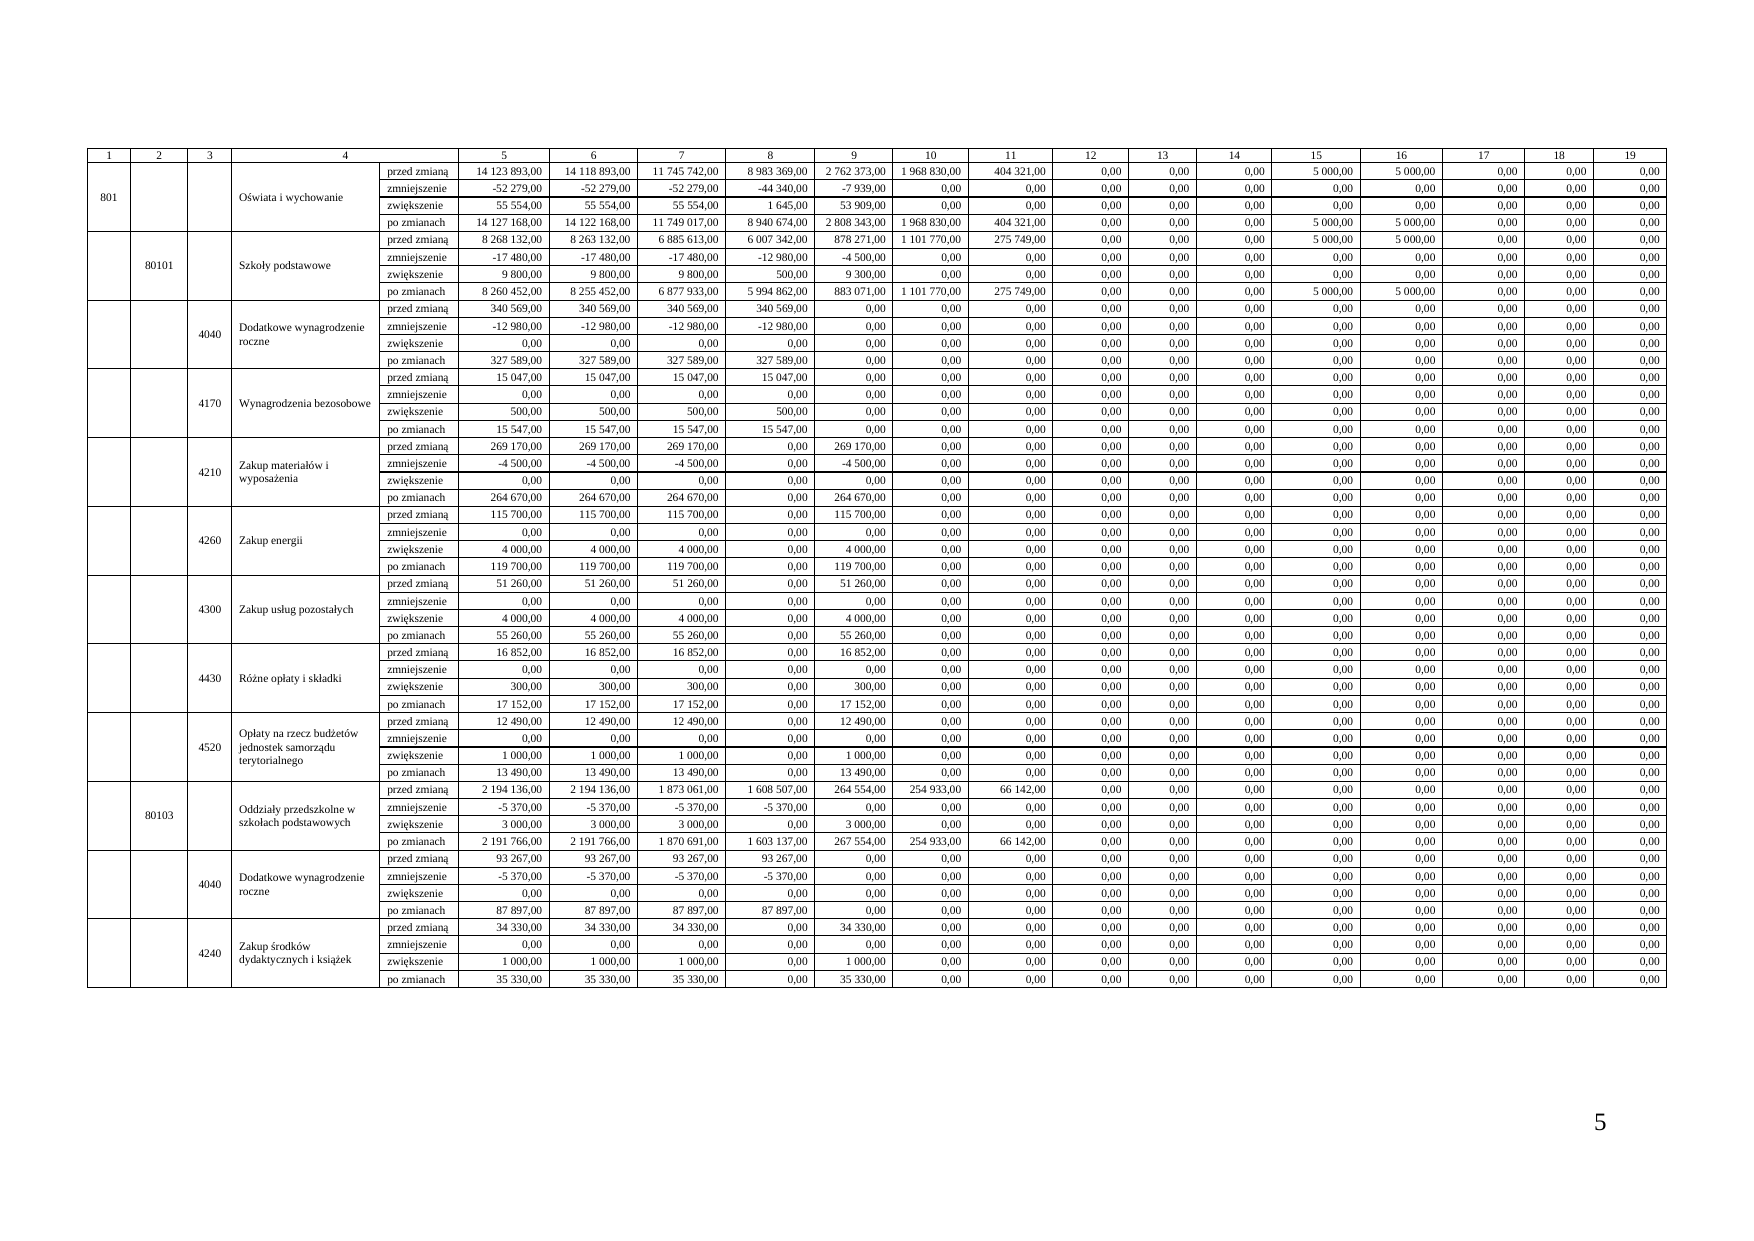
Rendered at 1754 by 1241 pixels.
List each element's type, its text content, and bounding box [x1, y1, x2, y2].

table_cell 0,00 [1525, 215, 1593, 231]
table_header 7 [638, 149, 725, 162]
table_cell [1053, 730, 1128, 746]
table_header 10 [893, 149, 968, 162]
table_cell 0,00 [969, 266, 1052, 282]
table_cell [131, 369, 187, 437]
table_cell 0,00 [1197, 558, 1271, 574]
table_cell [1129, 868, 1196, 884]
table_cell 5 000,00 [1272, 215, 1360, 231]
table_cell 0,00 [1525, 283, 1593, 299]
table_cell 0,00 [1197, 249, 1271, 265]
table_cell 0,00 [1443, 507, 1524, 523]
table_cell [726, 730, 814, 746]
table_cell 0,00 [893, 386, 968, 403]
table_cell 0,00 [1361, 198, 1442, 213]
table_cell 327 589,00 [459, 352, 549, 368]
table_cell 0,00 [459, 524, 549, 540]
table_cell [188, 232, 231, 299]
table_cell 0,00 [726, 661, 814, 678]
table_cell przed zmianą [380, 576, 458, 592]
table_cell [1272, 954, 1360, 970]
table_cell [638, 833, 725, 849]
table_cell 0,00 [815, 524, 892, 540]
table_header 13 [1129, 149, 1196, 162]
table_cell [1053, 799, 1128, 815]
table_cell 0,00 [815, 421, 892, 437]
table_cell 327 589,00 [726, 352, 814, 368]
table_cell 0,00 [893, 369, 968, 385]
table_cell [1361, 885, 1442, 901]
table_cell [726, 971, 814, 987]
table_cell 15 047,00 [459, 369, 549, 385]
table_cell 0,00 [1525, 473, 1593, 488]
table_cell 0,00 [1525, 249, 1593, 265]
table_cell 0,00 [1197, 404, 1271, 420]
table_cell 53 909,00 [815, 198, 892, 213]
table_cell 15 047,00 [550, 369, 637, 385]
table_cell 0,00 [1594, 421, 1666, 437]
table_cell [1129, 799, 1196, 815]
table_cell 0,00 [459, 593, 549, 609]
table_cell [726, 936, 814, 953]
table_cell 0,00 [1197, 541, 1271, 557]
table_cell 15 547,00 [550, 421, 637, 437]
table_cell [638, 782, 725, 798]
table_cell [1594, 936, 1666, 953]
table_header 16 [1361, 149, 1442, 162]
table_cell 0,00 [815, 473, 892, 488]
table_cell 0,00 [550, 524, 637, 540]
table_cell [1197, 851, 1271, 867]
table_cell 0,00 [1272, 524, 1360, 540]
table_cell 0,00 [1525, 438, 1593, 454]
table_cell 0,00 [1525, 386, 1593, 403]
table_cell 17 152,00 [638, 696, 725, 712]
table_cell 0,00 [1053, 215, 1128, 231]
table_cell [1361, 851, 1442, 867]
table_cell 8 940 674,00 [726, 215, 814, 231]
table_cell 0,00 [1197, 215, 1271, 231]
table_cell 500,00 [726, 404, 814, 420]
table_cell 55 260,00 [638, 627, 725, 643]
table_cell 0,00 [815, 404, 892, 420]
table_cell 0,00 [1053, 644, 1128, 660]
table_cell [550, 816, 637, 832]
table_cell -17 480,00 [638, 249, 725, 265]
table_cell 0,00 [1361, 352, 1442, 368]
table_cell 0,00 [1594, 352, 1666, 368]
table_cell 0,00 [1361, 301, 1442, 317]
table_cell 0,00 [1272, 558, 1360, 574]
table_cell 0,00 [1129, 318, 1196, 334]
table_cell 115 700,00 [459, 507, 549, 523]
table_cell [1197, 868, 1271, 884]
table_cell 55 260,00 [815, 627, 892, 643]
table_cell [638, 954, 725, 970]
table_cell 0,00 [1129, 524, 1196, 540]
table_cell 0,00 [969, 180, 1052, 196]
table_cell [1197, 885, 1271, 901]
table_cell 5 000,00 [1272, 163, 1360, 179]
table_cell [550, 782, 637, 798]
table_cell 15 547,00 [638, 421, 725, 437]
table_cell po zmianach [380, 283, 458, 299]
table_cell 0,00 [815, 318, 892, 334]
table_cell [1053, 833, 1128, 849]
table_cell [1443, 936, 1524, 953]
table_cell 0,00 [1272, 661, 1360, 678]
table_cell 0,00 [1272, 421, 1360, 437]
table_cell zwiększenie [380, 266, 458, 282]
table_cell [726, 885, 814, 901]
table_cell -44 340,00 [726, 180, 814, 196]
table_cell 0,00 [1129, 301, 1196, 317]
table_cell 340 569,00 [459, 301, 549, 317]
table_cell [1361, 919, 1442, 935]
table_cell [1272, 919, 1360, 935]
table_cell [88, 576, 130, 643]
table_cell 0,00 [969, 610, 1052, 626]
table_cell 0,00 [1443, 627, 1524, 643]
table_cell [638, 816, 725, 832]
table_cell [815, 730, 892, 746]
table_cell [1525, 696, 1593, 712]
table_cell 0,00 [1443, 266, 1524, 282]
table_cell 0,00 [893, 404, 968, 420]
table_cell 4 000,00 [550, 610, 637, 626]
table_header 8 [726, 149, 814, 162]
table_cell 1 968 830,00 [893, 215, 968, 231]
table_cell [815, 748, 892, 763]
table_cell 6 885 613,00 [638, 232, 725, 248]
table_cell 0,00 [1443, 541, 1524, 557]
table_cell 0,00 [1272, 266, 1360, 282]
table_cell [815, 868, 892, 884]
table_cell 0,00 [1361, 318, 1442, 334]
table_cell po zmianach [380, 696, 458, 712]
table_cell 0,00 [1594, 198, 1666, 213]
table_cell 0,00 [1443, 386, 1524, 403]
table_cell 0,00 [1594, 369, 1666, 385]
table_cell 0,00 [1594, 661, 1666, 678]
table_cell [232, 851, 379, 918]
table_cell 0,00 [893, 421, 968, 437]
table_cell 269 170,00 [459, 438, 549, 454]
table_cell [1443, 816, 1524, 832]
table_cell 0,00 [1272, 576, 1360, 592]
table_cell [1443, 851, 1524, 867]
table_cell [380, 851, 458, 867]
table_cell 51 260,00 [459, 576, 549, 592]
table_cell 0,00 [1361, 610, 1442, 626]
table_cell 14 123 893,00 [459, 163, 549, 179]
table_cell 0,00 [1197, 593, 1271, 609]
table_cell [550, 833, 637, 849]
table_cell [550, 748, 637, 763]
table_cell 0,00 [1443, 473, 1524, 488]
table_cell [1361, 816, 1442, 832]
table_cell 0,00 [1272, 679, 1360, 695]
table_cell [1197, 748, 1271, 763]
table_header 18 [1525, 149, 1593, 162]
table_cell 0,00 [969, 490, 1052, 506]
table_cell 264 670,00 [638, 490, 725, 506]
table_cell 0,00 [1272, 249, 1360, 265]
table_cell 340 569,00 [638, 301, 725, 317]
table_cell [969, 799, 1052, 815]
table_cell 0,00 [1525, 507, 1593, 523]
table_cell 0,00 [1443, 180, 1524, 196]
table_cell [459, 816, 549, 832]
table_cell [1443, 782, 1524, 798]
table_cell 0,00 [969, 369, 1052, 385]
table_cell -4 500,00 [550, 455, 637, 471]
table_cell [88, 644, 130, 712]
table_cell 0,00 [969, 455, 1052, 471]
table_cell 0,00 [1129, 180, 1196, 196]
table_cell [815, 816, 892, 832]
table_cell 0,00 [1525, 404, 1593, 420]
table_cell 0,00 [1197, 473, 1271, 488]
table_cell 9 800,00 [638, 266, 725, 282]
table_cell 0,00 [1443, 404, 1524, 420]
table_cell 0,00 [1443, 593, 1524, 609]
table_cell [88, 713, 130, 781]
table_cell przed zmianą [380, 369, 458, 385]
table_cell 0,00 [969, 679, 1052, 695]
table_cell 0,00 [1272, 386, 1360, 403]
table_cell 0,00 [1197, 232, 1271, 248]
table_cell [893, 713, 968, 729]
table_cell po zmianach [380, 421, 458, 437]
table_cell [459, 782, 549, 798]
table_cell 4 000,00 [550, 541, 637, 557]
table_cell 0,00 [1594, 266, 1666, 282]
table_cell 115 700,00 [638, 507, 725, 523]
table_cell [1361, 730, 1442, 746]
table_cell zmniejszenie [380, 386, 458, 403]
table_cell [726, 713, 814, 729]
table_cell 404 321,00 [969, 163, 1052, 179]
table_cell 0,00 [1272, 593, 1360, 609]
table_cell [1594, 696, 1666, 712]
table_cell 0,00 [1272, 335, 1360, 351]
table_cell 0,00 [1129, 352, 1196, 368]
table_cell 1 101 770,00 [893, 283, 968, 299]
table_cell Oświata i wychowanie [232, 163, 379, 231]
table_cell 1 968 830,00 [893, 163, 968, 179]
table_cell 0,00 [1053, 335, 1128, 351]
table_cell 0,00 [550, 386, 637, 403]
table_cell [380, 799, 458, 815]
table_cell -12 980,00 [638, 318, 725, 334]
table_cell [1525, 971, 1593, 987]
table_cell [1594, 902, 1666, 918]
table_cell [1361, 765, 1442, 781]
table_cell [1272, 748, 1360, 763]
table_cell 0,00 [1053, 318, 1128, 334]
table_cell 0,00 [1525, 318, 1593, 334]
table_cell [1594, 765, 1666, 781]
table_cell 0,00 [1443, 249, 1524, 265]
table_cell 878 271,00 [815, 232, 892, 248]
table_cell 0,00 [1594, 232, 1666, 248]
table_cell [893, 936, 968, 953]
table_cell 0,00 [1197, 266, 1271, 282]
table_cell zmniejszenie [380, 318, 458, 334]
table_cell 0,00 [1594, 593, 1666, 609]
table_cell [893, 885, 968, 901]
table_cell 0,00 [1053, 404, 1128, 420]
table_cell -12 980,00 [459, 318, 549, 334]
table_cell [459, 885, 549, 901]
table_cell 0,00 [726, 524, 814, 540]
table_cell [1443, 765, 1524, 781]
table_cell 0,00 [1443, 421, 1524, 437]
table_cell 8 255 452,00 [550, 283, 637, 299]
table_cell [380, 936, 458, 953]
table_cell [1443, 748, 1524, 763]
table_cell 0,00 [1129, 283, 1196, 299]
table_cell 0,00 [1129, 576, 1196, 592]
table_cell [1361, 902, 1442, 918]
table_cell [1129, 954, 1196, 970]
table_cell 0,00 [1594, 283, 1666, 299]
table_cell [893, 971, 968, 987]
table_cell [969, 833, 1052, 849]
table_cell 4210 [188, 438, 231, 506]
table_cell 0,00 [969, 318, 1052, 334]
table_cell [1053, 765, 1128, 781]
table_cell 0,00 [1525, 627, 1593, 643]
table_cell 4 000,00 [459, 610, 549, 626]
table_cell 0,00 [1594, 301, 1666, 317]
table_cell 0,00 [1594, 490, 1666, 506]
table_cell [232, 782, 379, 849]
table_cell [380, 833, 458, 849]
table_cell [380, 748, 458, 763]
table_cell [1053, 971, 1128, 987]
table_cell 0,00 [1053, 541, 1128, 557]
table_cell 0,00 [893, 627, 968, 643]
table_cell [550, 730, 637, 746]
table_cell 4170 [188, 369, 231, 437]
table_cell 0,00 [1129, 679, 1196, 695]
table_cell 0,00 [1443, 318, 1524, 334]
table_cell 0,00 [1197, 421, 1271, 437]
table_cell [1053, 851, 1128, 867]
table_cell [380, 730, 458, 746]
table_cell 0,00 [969, 507, 1052, 523]
table_cell 0,00 [1129, 266, 1196, 282]
table_cell 0,00 [1361, 473, 1442, 488]
table_header 12 [1053, 149, 1128, 162]
table_cell 0,00 [969, 627, 1052, 643]
table_cell 0,00 [1129, 455, 1196, 471]
table_cell 0,00 [1361, 524, 1442, 540]
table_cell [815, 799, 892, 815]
table_cell po zmianach [380, 558, 458, 574]
table_cell 0,00 [550, 593, 637, 609]
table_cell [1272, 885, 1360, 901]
table_cell 0,00 [1525, 524, 1593, 540]
table_cell 2 808 343,00 [815, 215, 892, 231]
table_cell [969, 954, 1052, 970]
table_cell przed zmianą [380, 644, 458, 660]
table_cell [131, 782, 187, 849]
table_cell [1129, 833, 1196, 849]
table_cell po zmianach [380, 627, 458, 643]
table_cell 0,00 [1053, 352, 1128, 368]
table_cell 0,00 [1197, 490, 1271, 506]
table_cell 8 268 132,00 [459, 232, 549, 248]
table_cell 0,00 [1525, 644, 1593, 660]
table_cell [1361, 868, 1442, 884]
table_cell 0,00 [1361, 644, 1442, 660]
table_cell przed zmianą [380, 438, 458, 454]
table_cell 0,00 [1053, 661, 1128, 678]
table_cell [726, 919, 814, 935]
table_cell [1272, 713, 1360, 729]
table_cell 15 047,00 [726, 369, 814, 385]
table_cell 5 000,00 [1361, 232, 1442, 248]
table_cell 0,00 [1053, 507, 1128, 523]
table_cell 16 852,00 [459, 644, 549, 660]
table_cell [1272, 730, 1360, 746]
table_cell zwiększenie [380, 198, 458, 213]
table_cell Zakup materiałów i wyposażenia [232, 438, 379, 506]
table_cell 0,00 [1443, 661, 1524, 678]
table_cell -52 279,00 [550, 180, 637, 196]
table_cell 6 007 342,00 [726, 232, 814, 248]
table_cell -52 279,00 [638, 180, 725, 196]
table_cell 0,00 [969, 352, 1052, 368]
table_cell 0,00 [1361, 661, 1442, 678]
table_cell 0,00 [1053, 679, 1128, 695]
table_cell 0,00 [726, 576, 814, 592]
table_cell 0,00 [1594, 438, 1666, 454]
table_cell 0,00 [1443, 455, 1524, 471]
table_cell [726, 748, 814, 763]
table_cell 0,00 [893, 198, 968, 213]
table_cell 0,00 [1272, 369, 1360, 385]
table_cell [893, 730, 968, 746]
table_cell 0,00 [1272, 644, 1360, 660]
table_cell 0,00 [1129, 215, 1196, 231]
table_header 6 [550, 149, 637, 162]
table_cell 14 118 893,00 [550, 163, 637, 179]
table_cell 0,00 [1443, 524, 1524, 540]
table_cell 0,00 [1443, 215, 1524, 231]
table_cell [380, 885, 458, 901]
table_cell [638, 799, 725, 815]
table_cell 5 000,00 [1361, 215, 1442, 231]
table_cell 0,00 [1197, 283, 1271, 299]
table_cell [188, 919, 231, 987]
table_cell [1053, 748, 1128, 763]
table_cell 0,00 [1361, 541, 1442, 557]
table_cell 0,00 [1361, 593, 1442, 609]
table_cell 0,00 [1594, 610, 1666, 626]
table_cell 0,00 [969, 404, 1052, 420]
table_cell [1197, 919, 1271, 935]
table_cell 0,00 [1443, 232, 1524, 248]
table_cell 0,00 [969, 524, 1052, 540]
table_cell 0,00 [1053, 455, 1128, 471]
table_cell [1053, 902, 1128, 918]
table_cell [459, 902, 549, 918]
table_cell 119 700,00 [815, 558, 892, 574]
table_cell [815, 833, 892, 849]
table_cell 0,00 [893, 180, 968, 196]
table_cell 0,00 [815, 593, 892, 609]
table_cell po zmianach [380, 352, 458, 368]
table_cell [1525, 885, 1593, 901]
table_cell 0,00 [1361, 369, 1442, 385]
table_cell 0,00 [969, 473, 1052, 488]
table_cell 0,00 [1361, 335, 1442, 351]
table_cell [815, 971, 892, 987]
table_cell 275 749,00 [969, 232, 1052, 248]
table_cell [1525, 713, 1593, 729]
table_cell 0,00 [1129, 627, 1196, 643]
table_cell -7 939,00 [815, 180, 892, 196]
table_cell 0,00 [1197, 386, 1271, 403]
table_cell 0,00 [1053, 198, 1128, 213]
table_header 17 [1443, 149, 1524, 162]
table_cell 51 260,00 [550, 576, 637, 592]
table_cell 0,00 [893, 661, 968, 678]
table_cell [131, 576, 187, 643]
table_cell -4 500,00 [815, 455, 892, 471]
table_cell 269 170,00 [815, 438, 892, 454]
table_cell 1 101 770,00 [893, 232, 968, 248]
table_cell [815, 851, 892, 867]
table_cell 17 152,00 [550, 696, 637, 712]
table_cell 0,00 [1525, 266, 1593, 282]
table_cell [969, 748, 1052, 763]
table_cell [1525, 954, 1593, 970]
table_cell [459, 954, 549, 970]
table_cell 0,00 [1272, 455, 1360, 471]
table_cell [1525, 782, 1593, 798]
table_cell 0,00 [1197, 507, 1271, 523]
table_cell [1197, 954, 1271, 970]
table_cell -4 500,00 [815, 249, 892, 265]
table_cell 500,00 [550, 404, 637, 420]
table_cell 14 122 168,00 [550, 215, 637, 231]
table_cell 0,00 [1443, 490, 1524, 506]
table_header 3 [188, 149, 231, 162]
table_cell 51 260,00 [638, 576, 725, 592]
table_cell 0,00 [1197, 524, 1271, 540]
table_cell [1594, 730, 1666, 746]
table_header 19 [1594, 149, 1666, 162]
table_cell 0,00 [893, 352, 968, 368]
table_cell 0,00 [726, 558, 814, 574]
table_cell 5 000,00 [1272, 283, 1360, 299]
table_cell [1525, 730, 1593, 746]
table_cell 0,00 [1197, 438, 1271, 454]
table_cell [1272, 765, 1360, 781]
table_cell 0,00 [1053, 558, 1128, 574]
table_cell 55 260,00 [550, 627, 637, 643]
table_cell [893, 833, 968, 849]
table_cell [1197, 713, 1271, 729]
table_cell 0,00 [1197, 627, 1271, 643]
table_cell -12 980,00 [550, 318, 637, 334]
table_cell 0,00 [815, 335, 892, 351]
table_cell 0,00 [1361, 558, 1442, 574]
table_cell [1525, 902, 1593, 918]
table_cell 0,00 [1053, 163, 1128, 179]
table_cell 300,00 [459, 679, 549, 695]
table_cell 0,00 [1129, 438, 1196, 454]
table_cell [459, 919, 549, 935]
table_cell Zakup usług pozostałych [232, 576, 379, 643]
table_cell 0,00 [1525, 301, 1593, 317]
table_cell Wynagrodzenia bezosobowe [232, 369, 379, 437]
table_cell 0,00 [1129, 249, 1196, 265]
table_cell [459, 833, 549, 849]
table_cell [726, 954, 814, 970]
table_cell 0,00 [1272, 438, 1360, 454]
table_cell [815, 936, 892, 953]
table_cell 0,00 [1272, 490, 1360, 506]
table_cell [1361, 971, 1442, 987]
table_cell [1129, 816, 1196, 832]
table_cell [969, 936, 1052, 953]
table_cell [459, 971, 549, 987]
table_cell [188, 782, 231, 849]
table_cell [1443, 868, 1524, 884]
table_cell 0,00 [1361, 266, 1442, 282]
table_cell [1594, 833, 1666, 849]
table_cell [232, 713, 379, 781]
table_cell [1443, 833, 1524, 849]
table_cell 0,00 [1053, 438, 1128, 454]
table_cell 17 152,00 [815, 696, 892, 712]
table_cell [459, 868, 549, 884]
table_cell 0,00 [969, 421, 1052, 437]
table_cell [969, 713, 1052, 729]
table_cell 0,00 [1594, 249, 1666, 265]
table_cell 0,00 [726, 473, 814, 488]
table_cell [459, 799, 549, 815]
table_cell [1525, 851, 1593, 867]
table_cell 0,00 [969, 301, 1052, 317]
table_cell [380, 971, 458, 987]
table_cell 264 670,00 [550, 490, 637, 506]
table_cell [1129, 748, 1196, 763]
table_cell 0,00 [1272, 180, 1360, 196]
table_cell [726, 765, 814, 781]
table_cell zwiększenie [380, 404, 458, 420]
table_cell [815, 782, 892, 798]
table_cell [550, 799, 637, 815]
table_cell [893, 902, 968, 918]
table_cell zmniejszenie [380, 593, 458, 609]
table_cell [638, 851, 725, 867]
table_cell 0,00 [1594, 558, 1666, 574]
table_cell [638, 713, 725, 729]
table_header 11 [969, 149, 1052, 162]
table_cell 4430 [188, 644, 231, 712]
table_cell 0,00 [1525, 576, 1593, 592]
table_cell 5 000,00 [1361, 283, 1442, 299]
table_cell 0,00 [1197, 455, 1271, 471]
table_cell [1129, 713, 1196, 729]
table_cell 0,00 [1053, 386, 1128, 403]
table_cell 0,00 [1594, 473, 1666, 488]
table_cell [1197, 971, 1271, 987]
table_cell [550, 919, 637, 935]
table_cell 0,00 [1053, 301, 1128, 317]
table_cell 0,00 [1272, 301, 1360, 317]
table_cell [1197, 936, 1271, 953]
table_cell 0,00 [893, 541, 968, 557]
table_cell [131, 644, 187, 712]
table_cell 0,00 [893, 576, 968, 592]
table_cell 0,00 [1594, 180, 1666, 196]
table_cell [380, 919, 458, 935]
table_cell 0,00 [969, 576, 1052, 592]
table_cell 0,00 [1594, 318, 1666, 334]
table_cell 0,00 [1197, 163, 1271, 179]
table_cell 0,00 [815, 661, 892, 678]
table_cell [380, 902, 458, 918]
table_cell 0,00 [1053, 473, 1128, 488]
table_cell 0,00 [1594, 507, 1666, 523]
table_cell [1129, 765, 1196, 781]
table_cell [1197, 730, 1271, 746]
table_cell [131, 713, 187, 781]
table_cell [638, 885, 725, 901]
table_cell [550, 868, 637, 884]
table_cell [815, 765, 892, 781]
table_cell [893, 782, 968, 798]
table_cell 0,00 [1197, 335, 1271, 351]
table_cell 0,00 [726, 679, 814, 695]
table_cell [188, 163, 231, 231]
table_cell -12 980,00 [726, 318, 814, 334]
table_cell 4260 [188, 507, 231, 574]
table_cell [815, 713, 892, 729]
table_cell 0,00 [969, 558, 1052, 574]
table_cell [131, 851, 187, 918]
table_cell Różne opłaty i składki [232, 644, 379, 712]
table_cell 0,00 [893, 335, 968, 351]
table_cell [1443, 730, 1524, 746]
table_cell 5 000,00 [1361, 163, 1442, 179]
table_cell zwiększenie [380, 335, 458, 351]
table_cell 55 554,00 [638, 198, 725, 213]
table_cell 0,00 [1594, 524, 1666, 540]
table_cell 80101 [131, 232, 187, 299]
table_cell 0,00 [726, 507, 814, 523]
table_cell zwiększenie [380, 679, 458, 695]
table_cell 0,00 [1129, 232, 1196, 248]
table_cell 0,00 [1443, 163, 1524, 179]
table_cell 0,00 [1129, 335, 1196, 351]
table_cell -52 279,00 [459, 180, 549, 196]
table_cell 0,00 [1272, 473, 1360, 488]
table_cell [88, 301, 130, 368]
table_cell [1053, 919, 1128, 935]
table_cell 0,00 [1053, 593, 1128, 609]
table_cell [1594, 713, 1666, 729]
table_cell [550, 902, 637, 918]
table_cell 0,00 [726, 386, 814, 403]
table_cell 0,00 [1525, 369, 1593, 385]
table_cell 119 700,00 [638, 558, 725, 574]
table_cell -12 980,00 [726, 249, 814, 265]
table_header 9 [815, 149, 892, 162]
table_header 2 [131, 149, 187, 162]
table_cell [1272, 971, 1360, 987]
table_cell 0,00 [1443, 558, 1524, 574]
table_cell 300,00 [815, 679, 892, 695]
table_cell 0,00 [1443, 335, 1524, 351]
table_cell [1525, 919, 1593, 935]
table_cell 0,00 [1272, 507, 1360, 523]
table_cell 0,00 [1129, 593, 1196, 609]
table_cell 0,00 [815, 301, 892, 317]
table_cell 0,00 [1129, 644, 1196, 660]
table_cell 0,00 [1053, 232, 1128, 248]
table_cell 0,00 [1594, 335, 1666, 351]
table_cell 4 000,00 [815, 610, 892, 626]
table_cell 0,00 [1272, 404, 1360, 420]
table_cell 0,00 [1197, 644, 1271, 660]
table_cell 0,00 [638, 335, 725, 351]
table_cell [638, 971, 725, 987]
table_cell zmniejszenie [380, 455, 458, 471]
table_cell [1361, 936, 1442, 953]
table_cell 17 152,00 [459, 696, 549, 712]
table_cell -4 500,00 [459, 455, 549, 471]
table_cell 0,00 [1197, 352, 1271, 368]
table_cell 0,00 [1361, 679, 1442, 695]
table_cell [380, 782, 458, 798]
table_cell 0,00 [1361, 490, 1442, 506]
table_cell 264 670,00 [459, 490, 549, 506]
table_cell 8 983 369,00 [726, 163, 814, 179]
table_cell 0,00 [1361, 180, 1442, 196]
table_cell 0,00 [1129, 404, 1196, 420]
table_cell 6 877 933,00 [638, 283, 725, 299]
table_cell 0,00 [1443, 610, 1524, 626]
table_cell 15 547,00 [726, 421, 814, 437]
table_cell 8 263 132,00 [550, 232, 637, 248]
table_cell 0,00 [1129, 421, 1196, 437]
table_cell 0,00 [459, 386, 549, 403]
table_cell Dodatkowe wynagrodzenie roczne [232, 301, 379, 368]
table_cell 0,00 [1053, 696, 1128, 712]
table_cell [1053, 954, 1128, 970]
table_cell 0,00 [1443, 438, 1524, 454]
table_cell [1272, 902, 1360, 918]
table_cell 300,00 [550, 679, 637, 695]
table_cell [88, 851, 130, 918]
table_cell 500,00 [638, 404, 725, 420]
table_cell 0,00 [1594, 541, 1666, 557]
table_cell 0,00 [1361, 404, 1442, 420]
table_cell 0,00 [1129, 490, 1196, 506]
table_cell 0,00 [638, 386, 725, 403]
table_cell [131, 301, 187, 368]
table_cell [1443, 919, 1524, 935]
table_cell 8 260 452,00 [459, 283, 549, 299]
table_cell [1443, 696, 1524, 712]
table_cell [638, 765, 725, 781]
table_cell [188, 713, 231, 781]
table_cell przed zmianą [380, 301, 458, 317]
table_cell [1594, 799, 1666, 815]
table_cell 0,00 [1197, 696, 1271, 712]
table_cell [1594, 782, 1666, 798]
table_cell 0,00 [1053, 283, 1128, 299]
table_cell 0,00 [1197, 610, 1271, 626]
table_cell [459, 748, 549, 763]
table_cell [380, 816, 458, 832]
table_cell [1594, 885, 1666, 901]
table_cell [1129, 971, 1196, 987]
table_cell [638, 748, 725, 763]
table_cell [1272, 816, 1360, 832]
table_cell 0,00 [726, 696, 814, 712]
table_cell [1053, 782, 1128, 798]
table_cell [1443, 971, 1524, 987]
table_cell 0,00 [1525, 232, 1593, 248]
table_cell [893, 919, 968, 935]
table_cell 0,00 [1197, 661, 1271, 678]
table_cell 5 000,00 [1272, 232, 1360, 248]
table_cell 0,00 [1272, 198, 1360, 213]
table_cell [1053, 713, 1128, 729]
table_cell 0,00 [893, 301, 968, 317]
table_cell 0,00 [969, 249, 1052, 265]
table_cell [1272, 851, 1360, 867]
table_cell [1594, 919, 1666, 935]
table_cell 0,00 [969, 593, 1052, 609]
table_cell 0,00 [969, 335, 1052, 351]
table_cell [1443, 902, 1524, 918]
table_cell 0,00 [1525, 180, 1593, 196]
table_cell 0,00 [638, 473, 725, 488]
table_cell 0,00 [1525, 558, 1593, 574]
table_cell 0,00 [1525, 541, 1593, 557]
table_cell 327 589,00 [638, 352, 725, 368]
table_cell 0,00 [1272, 610, 1360, 626]
table_cell 500,00 [726, 266, 814, 282]
table_cell 0,00 [1272, 541, 1360, 557]
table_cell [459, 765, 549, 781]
table_cell 119 700,00 [459, 558, 549, 574]
table_cell 0,00 [1129, 163, 1196, 179]
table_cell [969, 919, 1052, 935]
table_cell 14 127 168,00 [459, 215, 549, 231]
table_cell 4 000,00 [459, 541, 549, 557]
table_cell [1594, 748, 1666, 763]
table_cell 0,00 [638, 524, 725, 540]
table_cell 264 670,00 [815, 490, 892, 506]
table_cell [88, 438, 130, 506]
table_cell 0,00 [969, 386, 1052, 403]
table_cell 0,00 [893, 473, 968, 488]
table_cell 0,00 [1129, 558, 1196, 574]
table_cell 0,00 [1525, 490, 1593, 506]
table_cell 0,00 [726, 627, 814, 643]
table_cell 0,00 [893, 266, 968, 282]
table_cell 0,00 [1361, 455, 1442, 471]
table_cell 0,00 [459, 473, 549, 488]
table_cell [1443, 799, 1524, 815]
table_cell 55 260,00 [459, 627, 549, 643]
table_cell 0,00 [1129, 473, 1196, 488]
table_cell 0,00 [1443, 679, 1524, 695]
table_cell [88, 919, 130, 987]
table_cell 0,00 [1361, 386, 1442, 403]
table_cell [131, 163, 187, 231]
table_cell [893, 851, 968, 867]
table_cell 0,00 [1443, 352, 1524, 368]
table_cell 0,00 [969, 541, 1052, 557]
table_cell 1 645,00 [726, 198, 814, 213]
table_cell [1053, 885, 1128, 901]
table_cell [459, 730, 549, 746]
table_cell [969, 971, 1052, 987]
table_cell 55 554,00 [550, 198, 637, 213]
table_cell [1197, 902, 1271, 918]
table_cell 11 745 742,00 [638, 163, 725, 179]
table_cell 0,00 [1594, 455, 1666, 471]
table_cell 340 569,00 [726, 301, 814, 317]
table_cell 0,00 [1053, 249, 1128, 265]
table_cell 0,00 [550, 661, 637, 678]
table_cell 0,00 [815, 386, 892, 403]
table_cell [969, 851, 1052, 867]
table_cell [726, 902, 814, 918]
table_cell zmniejszenie [380, 249, 458, 265]
table_cell 15 547,00 [459, 421, 549, 437]
table_cell przed zmianą [380, 507, 458, 523]
table_cell 275 749,00 [969, 283, 1052, 299]
table_cell 0,00 [1197, 180, 1271, 196]
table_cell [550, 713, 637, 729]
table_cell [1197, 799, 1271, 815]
table_cell 0,00 [893, 249, 968, 265]
table_cell 0,00 [1594, 404, 1666, 420]
table_cell 0,00 [1053, 524, 1128, 540]
table_cell 0,00 [893, 524, 968, 540]
table_cell 0,00 [1361, 438, 1442, 454]
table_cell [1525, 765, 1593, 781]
table_cell 0,00 [1197, 576, 1271, 592]
table_cell 0,00 [726, 541, 814, 557]
table_cell 0,00 [969, 696, 1052, 712]
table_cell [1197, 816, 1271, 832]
table_cell 0,00 [893, 644, 968, 660]
table_cell 0,00 [550, 473, 637, 488]
table_cell 300,00 [638, 679, 725, 695]
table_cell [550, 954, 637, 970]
table_header 1 [88, 149, 130, 162]
table_cell 883 071,00 [815, 283, 892, 299]
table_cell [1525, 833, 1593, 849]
table_cell 0,00 [1525, 661, 1593, 678]
table_cell 0,00 [893, 558, 968, 574]
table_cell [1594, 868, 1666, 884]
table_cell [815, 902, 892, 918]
table_cell 0,00 [1197, 679, 1271, 695]
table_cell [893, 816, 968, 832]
table_cell zmniejszenie [380, 524, 458, 540]
table_cell 0,00 [893, 610, 968, 626]
table_cell 0,00 [1443, 283, 1524, 299]
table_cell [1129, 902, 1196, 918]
table_cell zmniejszenie [380, 180, 458, 196]
table_cell 0,00 [726, 644, 814, 660]
table_cell 0,00 [1443, 644, 1524, 660]
table_cell 0,00 [1525, 610, 1593, 626]
table_cell [131, 507, 187, 574]
table_cell przed zmianą [380, 232, 458, 248]
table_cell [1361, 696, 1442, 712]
table_cell 0,00 [1129, 507, 1196, 523]
table_cell 0,00 [1361, 627, 1442, 643]
table_cell 0,00 [726, 593, 814, 609]
table_cell 0,00 [459, 335, 549, 351]
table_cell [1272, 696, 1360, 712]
table_cell zwiększenie [380, 610, 458, 626]
table_cell 0,00 [1525, 163, 1593, 179]
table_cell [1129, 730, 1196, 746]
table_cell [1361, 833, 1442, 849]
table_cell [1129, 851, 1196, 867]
table_cell 0,00 [893, 696, 968, 712]
table_cell 0,00 [1053, 576, 1128, 592]
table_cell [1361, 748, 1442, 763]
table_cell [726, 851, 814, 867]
table_cell 0,00 [1361, 576, 1442, 592]
table_cell 115 700,00 [550, 507, 637, 523]
table_cell 269 170,00 [638, 438, 725, 454]
table_cell 0,00 [893, 455, 968, 471]
table_cell 0,00 [1272, 627, 1360, 643]
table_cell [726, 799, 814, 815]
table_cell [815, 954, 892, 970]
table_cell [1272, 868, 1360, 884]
table_header 15 [1272, 149, 1360, 162]
table_cell 55 554,00 [459, 198, 549, 213]
table_cell 0,00 [1594, 215, 1666, 231]
table_cell 4040 [188, 301, 231, 368]
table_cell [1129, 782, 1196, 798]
table_cell 0,00 [1053, 180, 1128, 196]
table_cell 51 260,00 [815, 576, 892, 592]
table_cell 0,00 [969, 661, 1052, 678]
table_cell 0,00 [1129, 696, 1196, 712]
table_cell 0,00 [1443, 301, 1524, 317]
table_cell 4 000,00 [815, 541, 892, 557]
table_cell 0,00 [1053, 421, 1128, 437]
table_cell 5 994 862,00 [726, 283, 814, 299]
table_cell 16 852,00 [815, 644, 892, 660]
table_cell 0,00 [1272, 352, 1360, 368]
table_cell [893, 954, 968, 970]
table_cell [88, 507, 130, 574]
table_cell -17 480,00 [550, 249, 637, 265]
table_cell 0,00 [1443, 198, 1524, 213]
table_cell 2 762 373,00 [815, 163, 892, 179]
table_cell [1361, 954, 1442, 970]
table_cell 0,00 [1053, 266, 1128, 282]
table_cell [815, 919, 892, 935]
table_cell 0,00 [1272, 318, 1360, 334]
table_cell 0,00 [815, 352, 892, 368]
table_cell 0,00 [1594, 163, 1666, 179]
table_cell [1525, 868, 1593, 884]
table_cell 0,00 [726, 610, 814, 626]
table_cell 0,00 [1594, 679, 1666, 695]
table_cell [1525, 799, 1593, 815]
table_cell 11 749 017,00 [638, 215, 725, 231]
table_cell 0,00 [1053, 369, 1128, 385]
table_cell 0,00 [638, 661, 725, 678]
table_cell 16 852,00 [550, 644, 637, 660]
table_cell Zakup energii [232, 507, 379, 574]
table_cell 0,00 [1525, 335, 1593, 351]
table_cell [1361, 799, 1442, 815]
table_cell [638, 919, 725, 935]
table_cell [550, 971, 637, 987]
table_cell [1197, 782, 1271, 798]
table_cell 0,00 [1129, 610, 1196, 626]
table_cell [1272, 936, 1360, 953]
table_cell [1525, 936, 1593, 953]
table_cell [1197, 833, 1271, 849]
table_cell 0,00 [726, 455, 814, 471]
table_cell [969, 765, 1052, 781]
table_cell 269 170,00 [550, 438, 637, 454]
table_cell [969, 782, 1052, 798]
table_cell 0,00 [969, 198, 1052, 213]
table_cell 0,00 [969, 644, 1052, 660]
table_cell 4 000,00 [638, 541, 725, 557]
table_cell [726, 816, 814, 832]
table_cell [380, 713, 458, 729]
table_cell 0,00 [1361, 249, 1442, 265]
table_cell 0,00 [1594, 576, 1666, 592]
table_cell po zmianach [380, 490, 458, 506]
table_cell 404 321,00 [969, 215, 1052, 231]
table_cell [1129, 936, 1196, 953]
table_cell 0,00 [459, 661, 549, 678]
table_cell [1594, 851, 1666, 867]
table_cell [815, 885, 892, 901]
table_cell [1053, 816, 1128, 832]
table_cell 500,00 [459, 404, 549, 420]
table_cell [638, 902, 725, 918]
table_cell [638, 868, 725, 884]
table_cell 9 800,00 [550, 266, 637, 282]
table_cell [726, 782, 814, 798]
table_cell 0,00 [1053, 490, 1128, 506]
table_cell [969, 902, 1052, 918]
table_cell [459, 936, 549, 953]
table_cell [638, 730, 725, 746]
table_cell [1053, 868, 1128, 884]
table_cell 0,00 [1594, 644, 1666, 660]
table_cell [131, 438, 187, 506]
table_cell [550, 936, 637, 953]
table_header 5 [459, 149, 549, 162]
table_cell 0,00 [1129, 369, 1196, 385]
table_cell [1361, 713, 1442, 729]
table_cell 0,00 [1129, 661, 1196, 678]
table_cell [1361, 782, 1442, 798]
table_cell po zmianach [380, 215, 458, 231]
table_header 14 [1197, 149, 1271, 162]
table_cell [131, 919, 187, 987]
table_cell 0,00 [550, 335, 637, 351]
table_cell 0,00 [1129, 541, 1196, 557]
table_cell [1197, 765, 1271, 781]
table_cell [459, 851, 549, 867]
table_cell 0,00 [726, 438, 814, 454]
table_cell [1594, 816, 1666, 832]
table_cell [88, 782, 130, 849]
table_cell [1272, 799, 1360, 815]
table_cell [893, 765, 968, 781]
table_cell 0,00 [1525, 455, 1593, 471]
table_cell 0,00 [815, 369, 892, 385]
table_cell Szkoły podstawowe [232, 232, 379, 299]
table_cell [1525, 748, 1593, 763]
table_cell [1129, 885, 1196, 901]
table_cell -4 500,00 [638, 455, 725, 471]
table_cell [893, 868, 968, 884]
table_cell 16 852,00 [638, 644, 725, 660]
table_cell 0,00 [893, 593, 968, 609]
table_cell 0,00 [726, 490, 814, 506]
table_cell 115 700,00 [815, 507, 892, 523]
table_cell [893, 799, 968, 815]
table_cell -17 480,00 [459, 249, 549, 265]
table_cell 801 [88, 163, 130, 231]
table_cell 0,00 [1053, 627, 1128, 643]
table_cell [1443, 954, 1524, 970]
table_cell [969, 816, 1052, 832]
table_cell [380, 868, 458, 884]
table_cell zmniejszenie [380, 661, 458, 678]
table_cell 0,00 [1129, 386, 1196, 403]
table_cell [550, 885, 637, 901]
table_cell 0,00 [1594, 386, 1666, 403]
table_cell przed zmianą [380, 163, 458, 179]
table_cell 0,00 [726, 335, 814, 351]
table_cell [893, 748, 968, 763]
table_cell 0,00 [1129, 198, 1196, 213]
table_cell 340 569,00 [550, 301, 637, 317]
table_cell 0,00 [1443, 576, 1524, 592]
table_header 4 [232, 149, 458, 162]
table_cell 9 300,00 [815, 266, 892, 282]
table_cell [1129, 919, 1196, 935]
table_cell 0,00 [1197, 301, 1271, 317]
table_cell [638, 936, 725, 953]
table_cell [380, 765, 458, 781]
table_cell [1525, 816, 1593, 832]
table_cell 0,00 [1525, 198, 1593, 213]
table_cell 0,00 [893, 318, 968, 334]
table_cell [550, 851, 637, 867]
table_cell 0,00 [1443, 369, 1524, 385]
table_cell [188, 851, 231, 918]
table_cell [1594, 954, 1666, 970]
table_cell 4 000,00 [638, 610, 725, 626]
table_cell 0,00 [1525, 593, 1593, 609]
table_cell 327 589,00 [550, 352, 637, 368]
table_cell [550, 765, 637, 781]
table_cell 0,00 [969, 438, 1052, 454]
table_cell 0,00 [1197, 318, 1271, 334]
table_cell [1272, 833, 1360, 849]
table_cell 0,00 [1525, 421, 1593, 437]
table_cell 0,00 [1197, 369, 1271, 385]
table_cell 0,00 [1197, 198, 1271, 213]
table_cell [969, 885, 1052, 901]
table_cell [88, 232, 130, 299]
table_cell 0,00 [638, 593, 725, 609]
table_cell 0,00 [1525, 679, 1593, 695]
table_cell 0,00 [1361, 507, 1442, 523]
table_cell 0,00 [1525, 352, 1593, 368]
table_cell 0,00 [1361, 421, 1442, 437]
table_cell 0,00 [893, 438, 968, 454]
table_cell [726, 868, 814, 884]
table_cell 0,00 [893, 490, 968, 506]
table_cell zwiększenie [380, 541, 458, 557]
table_cell 0,00 [1053, 610, 1128, 626]
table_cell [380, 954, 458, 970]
table_cell 0,00 [893, 679, 968, 695]
table_cell 0,00 [1594, 627, 1666, 643]
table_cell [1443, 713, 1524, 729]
table_cell 15 047,00 [638, 369, 725, 385]
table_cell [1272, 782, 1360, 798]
table_cell 119 700,00 [550, 558, 637, 574]
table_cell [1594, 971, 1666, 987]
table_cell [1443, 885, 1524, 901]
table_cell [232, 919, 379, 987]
table_cell zwiększenie [380, 473, 458, 488]
table_cell 4300 [188, 576, 231, 643]
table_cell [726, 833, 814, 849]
table_cell 9 800,00 [459, 266, 549, 282]
table_cell [88, 369, 130, 437]
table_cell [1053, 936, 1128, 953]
table_cell 0,00 [893, 507, 968, 523]
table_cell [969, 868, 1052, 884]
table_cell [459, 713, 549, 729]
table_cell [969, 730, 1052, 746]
